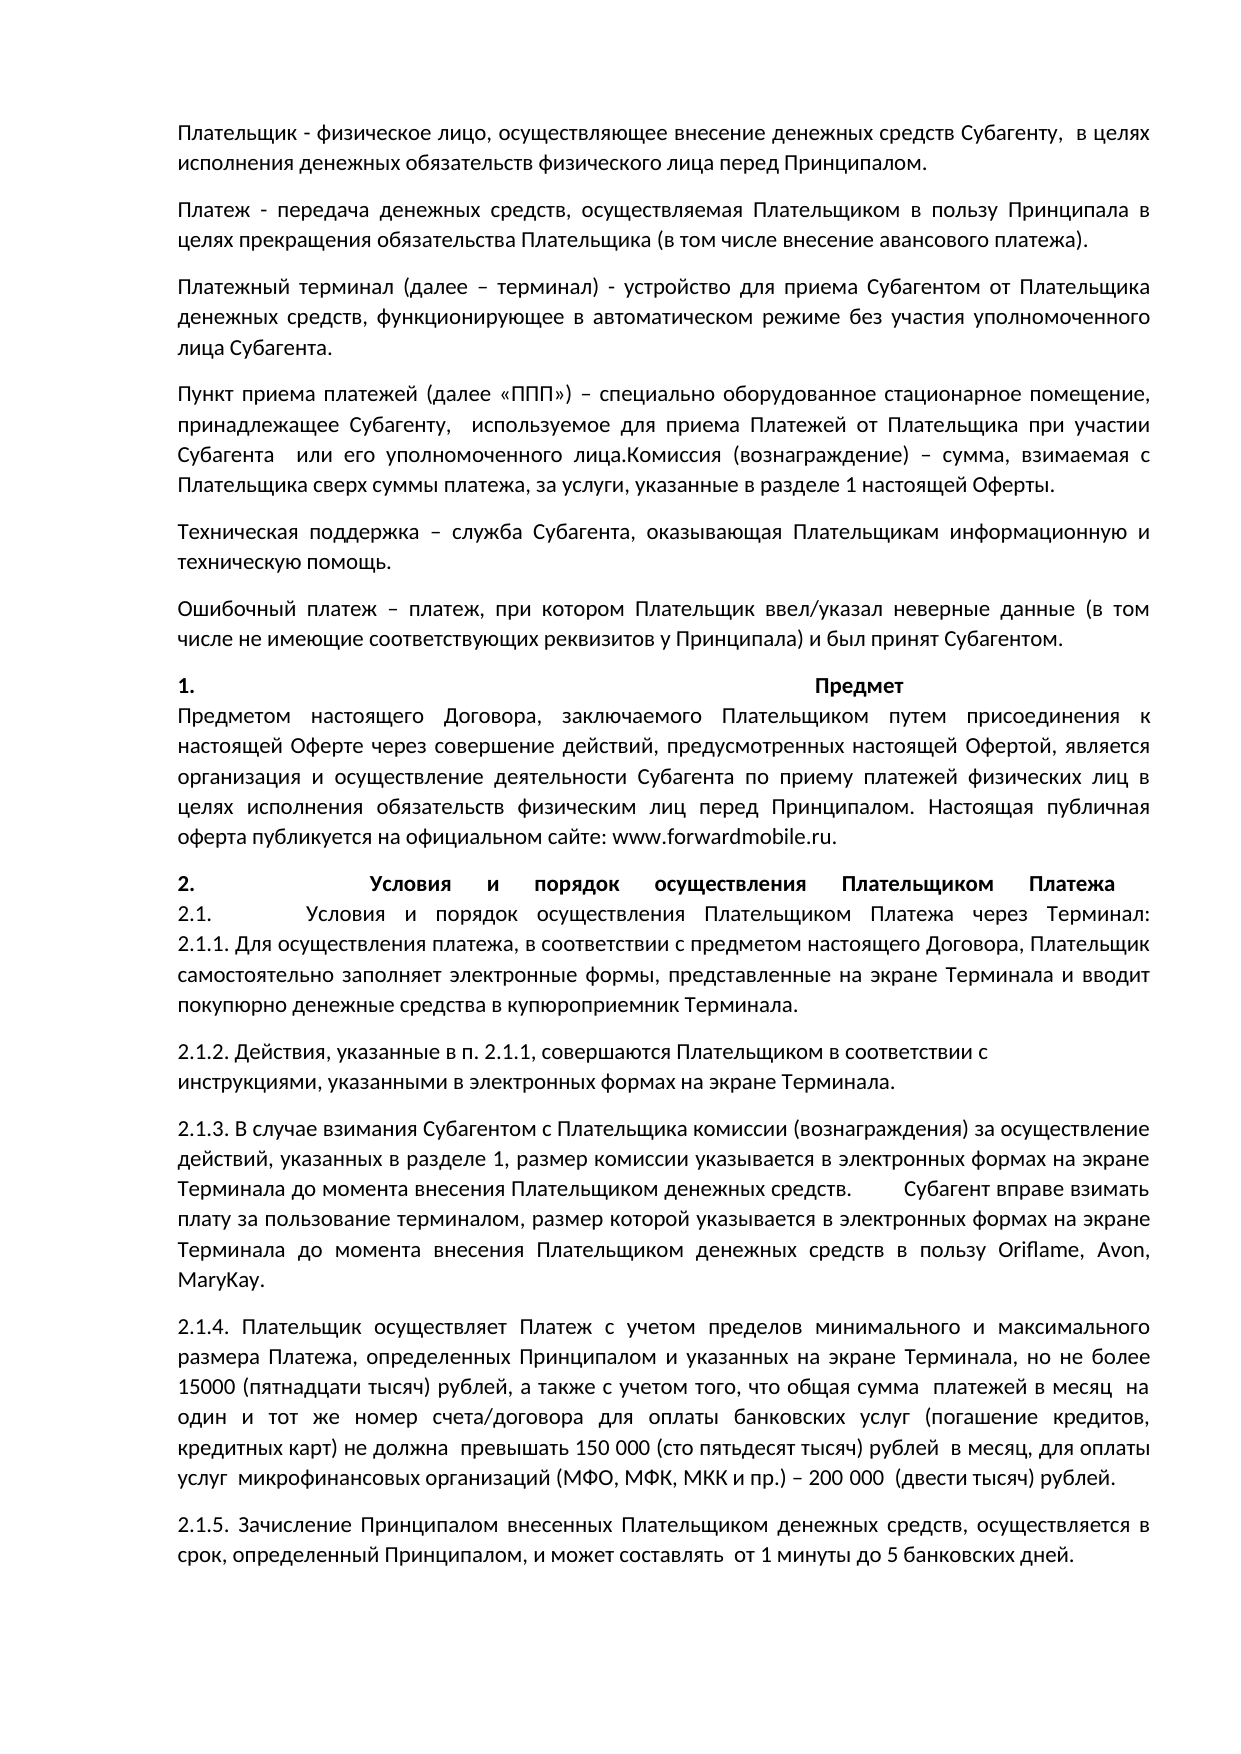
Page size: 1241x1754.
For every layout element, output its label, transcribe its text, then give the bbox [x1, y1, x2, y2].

text Плательщик - физическое лицо, осуществляющее внесение денежных средств Субагенту, в целях исполнения денежных обязательств физического лица перед Принципалом. [177, 118, 1152, 176]
text 2.1.5. Зачисление Принципалом внесенных Плательщиком денежных средств, осуществляется в срок, определенный Принципалом, и может составлять от 1 минуты до 5 банковских дней. [177, 1510, 1152, 1568]
text 2.1.3. В случае взимания Субагентом с Плательщика комиссии (вознаграждения) за осуществление действий, указанных в разделе 1, размер комиссии указывается в электронных формах на экране Терминала до момента внесения Плательщиком денежных средств. Субагент вправе взимать плату за пользование терминалом, размер которой указывается в электронных формах на экране Терминала до момента внесения Плательщиком денежных средств в пользу Oriflame, Avon, MaryKay. [177, 1114, 1152, 1293]
text 1. Предмет Предметом настоящего Договора, заключаемого Плательщиком путем присоединения к настоящей Оферте через совершение действий, предусмотренных настоящей Офертой, является организация и осуществление деятельности Субагента по приему платежей физических лиц в целях исполнения обязательств физическим лиц перед Принципалом. Настоящая публичная оферта публикуется на официальном сайте: www.forwardmobile.ru. [177, 671, 1152, 850]
text Платеж - передача денежных средств, осуществляемая Плательщиком в пользу Принципала в целях прекращения обязательства Плательщика (в том числе внесение авансового платежа). [177, 195, 1152, 253]
text Ошибочный платеж – платеж, при котором Плательщик ввел/указал неверные данные (в том числе не имеющие соответствующих реквизитов у Принципала) и был принят Субагентом. [177, 594, 1152, 652]
text 2.1.4. Плательщик осуществляет Платеж с учетом пределов минимального и максимального размера Платежа, определенных Принципалом и указанных на экране Терминала, но не более 15000 (пятнадцати тысяч) рублей, а также с учетом того, что общая сумма платежей в месяц на один и тот же номер счета/договора для оплаты банковских услуг (погашение кредитов, кредитных карт) не должна превышать 150 000 (сто пятьдесят тысяч) рублей в месяц, для оплаты услуг микрофинансовых организаций (МФО, МФК, МКК и пр.) – 200 000 (двести тысяч) рублей. [177, 1312, 1152, 1491]
text Платежный терминал (далее – терминал) - устройство для приема Субагентом от Плательщика денежных средств, функционирующее в автоматическом режиме без участия уполномоченного лица Субагента. [177, 272, 1152, 361]
text Техническая поддержка – служба Субагента, оказывающая Плательщикам информационную и техническую помощь. [177, 517, 1152, 575]
text Пункт приема платежей (далее «ППП») – специально оборудованное стационарное помещение, принадлежащее Субагенту, используемое для приема Платежей от Плательщика при участии Субагента или его уполномоченного лица.Комиссия (вознаграждение) – сумма, взимаемая с Плательщика сверх суммы платежа, за услуги, указанные в разделе 1 настоящей Оферты. [177, 379, 1152, 498]
text 2. Условия и порядок осуществления Плательщиком Платежа 2.1. Условия и порядок осуществления Плательщиком Платежа через Терминал: 2.1.1. Для осуществления платежа, в соответствии с предметом настоящего Договора, Плательщик самостоятельно заполняет электронные формы, представленные на экране Терминала и вводит покупюрно денежные средства в купюроприемник Терминала. [177, 869, 1152, 1018]
text 2.1.2. Действия, указанные в п. 2.1.1, совершаются Плательщиком в соответствии с инструкциями, указанными в электронных формах на экране Терминала. [177, 1037, 1152, 1095]
